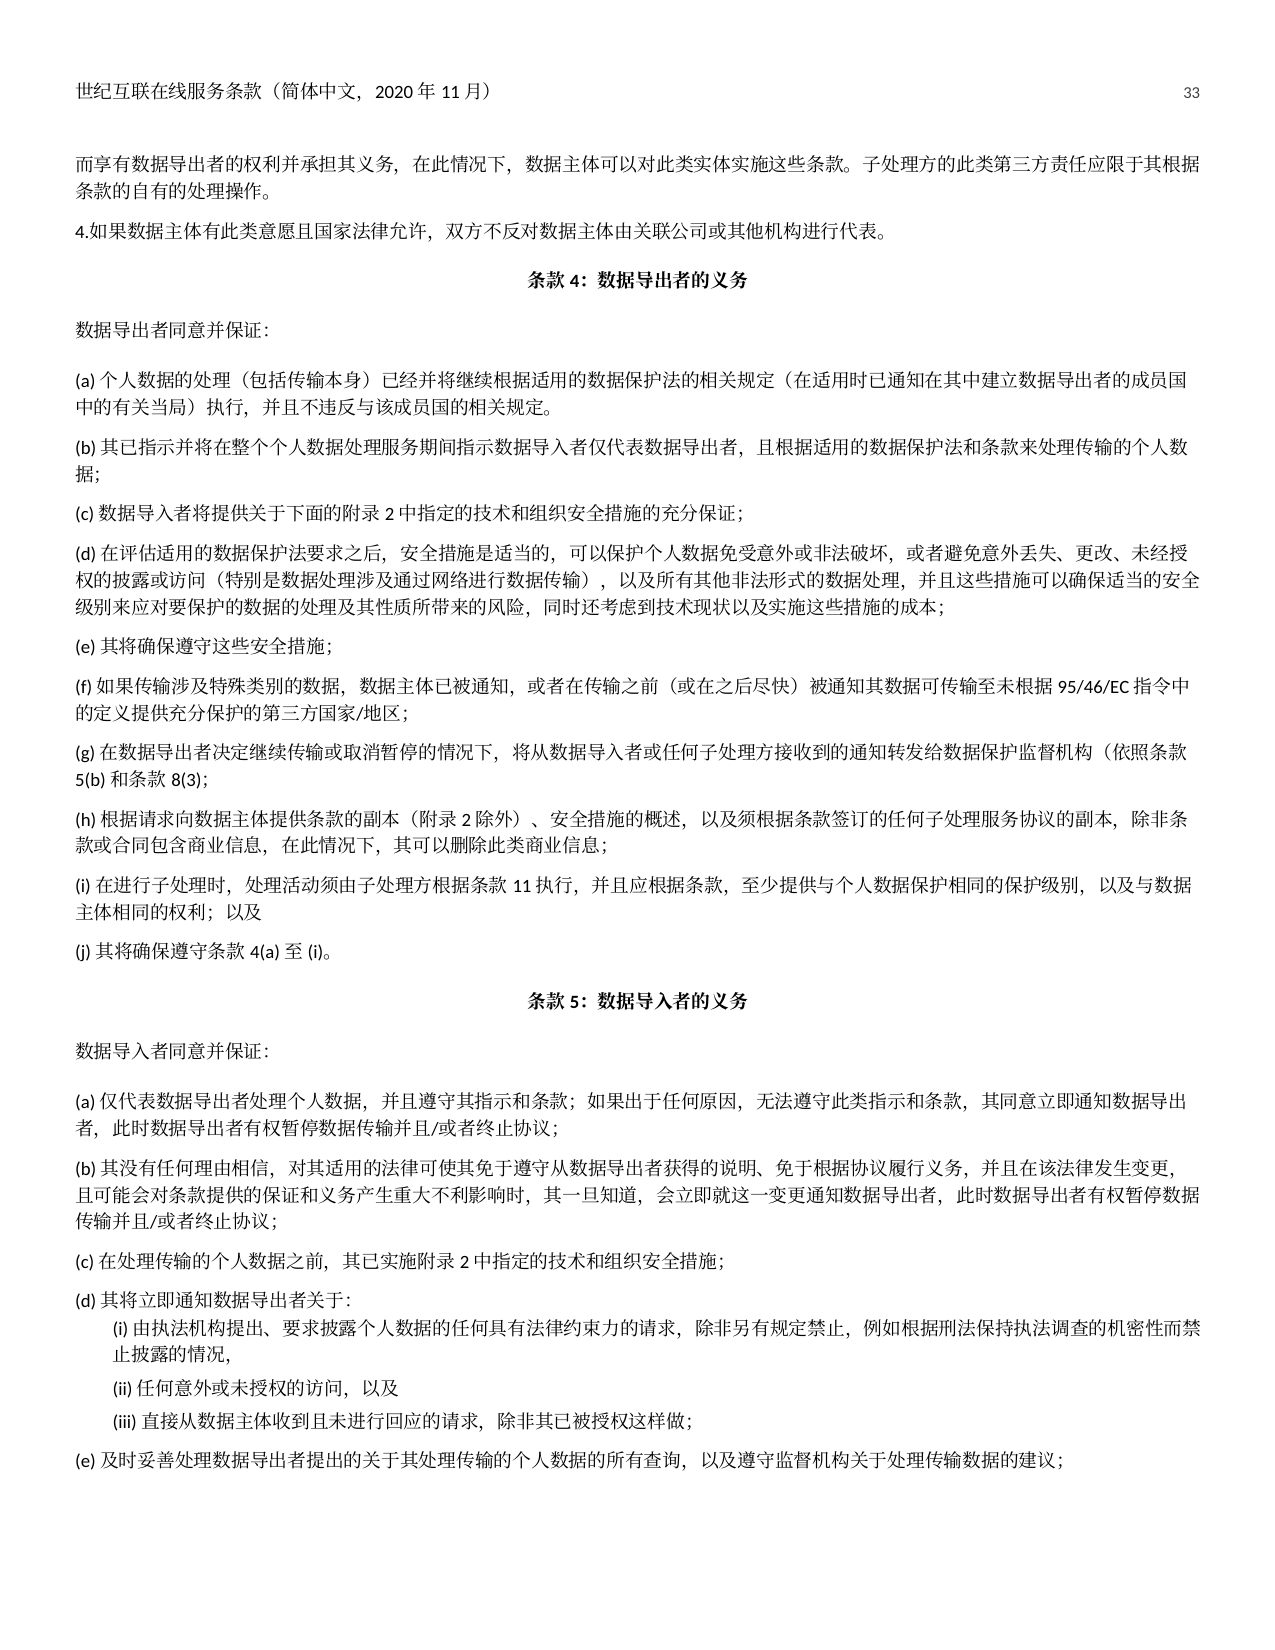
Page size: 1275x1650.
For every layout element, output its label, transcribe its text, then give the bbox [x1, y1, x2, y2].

list (a) 个人数据的处理（包括传输本身）已经并将继续根据适用的数据保护法的相关规定（在适用时已通知在其中建立数据导出者的成员国中的有关当局）执行，并且不违反与该成员国的相关规定。 [75, 366, 1200, 420]
list (i) 由执法机构提出、要求披露个人数据的任何具有法律约束力的请求，除非另有规定禁止，例如根据刑法保持执法调查的机密性而禁止披露的情况， [112, 1313, 1211, 1367]
list (d) 在评估适用的数据保护法要求之后，安全措施是适当的，可以保护个人数据免受意外或非法破坏，或者避免意外丢失、更改、未经授权的披露或访问（特别是数据处理涉及通过网络进行数据传输），以及所有其他非法形式的数据处理，并且这些措施可以确保适当的安全级别来应对要保护的数据的处理及其性质所带来的风险，同时还考虑到技术现状以及实施这些措施的成本； [75, 538, 1200, 619]
list (h) 根据请求向数据主体提供条款的副本（附录 2 除外）、安全措施的概述，以及须根据条款签订的任何子处理服务协议的副本，除非条款或合同包含商业信息，在此情况下，其可以删除此类商业信息； [75, 804, 1200, 858]
list (d) 其将立即通知数据导出者关于： [75, 1286, 1200, 1313]
list (iii) 直接从数据主体收到且未进行回应的请求，除非其已被授权这样做； [112, 1407, 1211, 1434]
list 条款 5：数据导入者的义务 [75, 987, 1200, 1014]
list (e) 及时妥善处理数据导出者提出的关于其处理传输的个人数据的所有查询，以及遵守监督机构关于处理传输数据的建议； [75, 1446, 1200, 1473]
list (j) 其将确保遵守条款 4(a) 至 (i)。 [75, 937, 1200, 964]
list (b) 其没有任何理由相信，对其适用的法律可使其免于遵守从数据导出者获得的说明、免于根据协议履行义务，并且在该法律发生变更，且可能会对条款提供的保证和义务产生重大不利影响时，其一旦知道，会立即就这一变更通知数据导出者，此时数据导出者有权暂停数据传输并且/或者终止协议； [75, 1153, 1200, 1234]
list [75, 150, 1200, 204]
list (c) 在处理传输的个人数据之前，其已实施附录 2 中指定的技术和组织安全措施； [75, 1247, 1200, 1274]
list (a) 仅代表数据导出者处理个人数据，并且遵守其指示和条款；如果出于任何原因，无法遵守此类指示和条款，其同意立即通知数据导出者，此时数据导出者有权暂停数据传输并且/或者终止协议； [75, 1087, 1200, 1141]
list (e) 其将确保遵守这些安全措施； [75, 632, 1200, 659]
list 数据导出者同意并保证： [75, 316, 1200, 343]
list 4.如果数据主体有此类意愿且国家法律允许，双方不反对数据主体由关联公司或其他机构进行代表。 [75, 216, 1200, 243]
list (f) 如果传输涉及特殊类别的数据，数据主体已被通知，或者在传输之前（或在之后尽快）被通知其数据可传输至未根据 95/46/EC 指令中的定义提供充分保护的第三方国家/地区； [75, 671, 1200, 725]
list (c) 数据导入者将提供关于下面的附录 2 中指定的技术和组织安全措施的充分保证； [75, 499, 1200, 526]
list (i) 在进行子处理时，处理活动须由子处理方根据条款 11 执行，并且应根据条款，至少提供与个人数据保护相同的保护级别，以及与数据主体相同的权利；以及 [75, 871, 1200, 925]
list 条款 4：数据导出者的义务 [75, 266, 1200, 293]
list (b) 其已指示并将在整个个人数据处理服务期间指示数据导入者仅代表数据导出者，且根据适用的数据保护法和条款来处理传输的个人数据； [75, 433, 1200, 487]
list (g) 在数据导出者决定继续传输或取消暂停的情况下，将从数据导入者或任何子处理方接收到的通知转发给数据保护监督机构（依照条款 5(b) 和条款 8(3)； [75, 738, 1200, 792]
list (ii) 任何意外或未授权的访问，以及 [112, 1373, 1211, 1401]
list 数据导入者同意并保证： [75, 1037, 1200, 1064]
